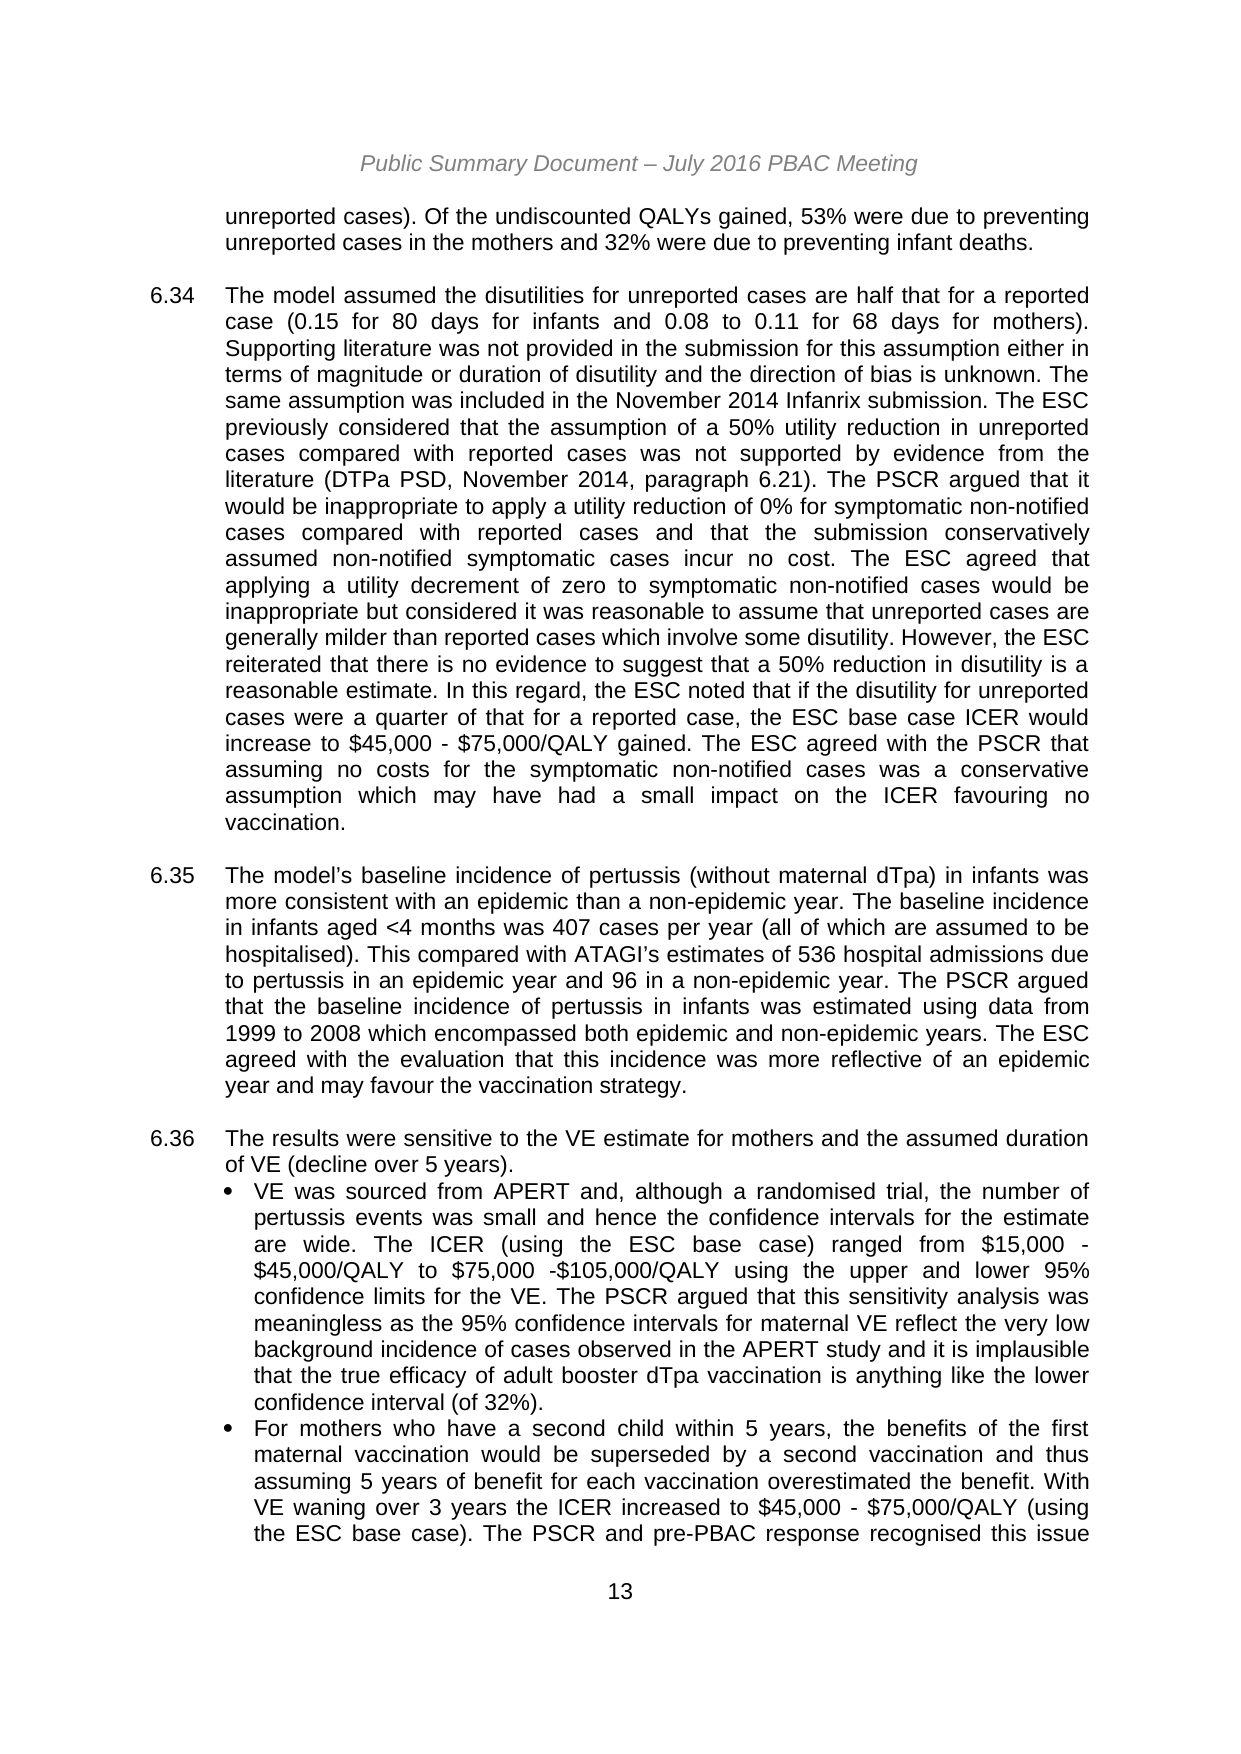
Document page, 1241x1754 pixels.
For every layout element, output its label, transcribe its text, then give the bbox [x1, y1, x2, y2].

list VE was sourced from APERT and, although a randomised trial, the number of pertussis events was small and hence the confidence intervals for the estimate are wide. The ICER (using the ESC base case) ranged from $15,000 - $45,000/QALY to $75,000 -$105,000/QALY using the upper and lower 95% confidence limits for the VE. The PSCR argued that this sensitivity analysis was meaningless as the 95% confidence intervals for maternal VE reflect the very low background incidence of cases observed in the APERT study and it is implausible that the true efficacy of adult booster dTpa vaccination is anything like the lower confidence interval (of 32%). [224, 1178, 1090, 1415]
list The results were sensitive to the VE estimate for mothers and the assumed duration of VE (decline over 5 years). [150, 1125, 1090, 1178]
list The model’s baseline incidence of pertussis (without maternal dTpa) in infants was more consistent with an epidemic than a non-epidemic year. The baseline incidence in infants aged <4 months was 407 cases per year (all of which are assumed to be hospitalised). This compared with ATAGI’s estimates of 536 hospital admissions due to pertussis in an epidemic year and 96 in a non-epidemic year. The PSCR argued that the baseline incidence of pertussis in infants was estimated using data from 1999 to 2008 which encompassed both epidemic and non-epidemic years. The ESC agreed with the evaluation that this incidence was more reflective of an epidemic year and may favour the vaccination strategy. [150, 862, 1090, 1099]
list The model assumed the disutilities for unreported cases are half that for a reported case (0.15 for 80 days for infants and 0.08 to 0.11 for 68 days for mothers). Supporting literature was not provided in the submission for this assumption either in terms of magnitude or duration of disutility and the direction of bias is unknown. The same assumption was included in the November 2014 Infanrix submission. The ESC previously considered that the assumption of a 50% utility reduction in unreported cases compared with reported cases was not supported by evidence from the literature (DTPa PSD, November 2014, paragraph 6.21). The PSCR argued that it would be inappropriate to apply a utility reduction of 0% for symptomatic non-notified cases compared with reported cases and that the submission conservatively assumed non-notified symptomatic cases incur no cost. The ESC agreed that applying a utility decrement of zero to symptomatic non-notified cases would be inappropriate but considered it was reasonable to assume that unreported cases are generally milder than reported cases which involve some disutility. However, the ESC reiterated that there is no evidence to suggest that a 50% reduction in disutility is a reasonable estimate. In this regard, the ESC noted that if the disutility for unreported cases were a quarter of that for a reported case, the ESC base case ICER would increase to $45,000 - $75,000/QALY gained. The ESC agreed with the PSCR that assuming no costs for the symptomatic non-notified cases was a conservative assumption which may have had a small impact on the ICER favouring no vaccination. [150, 282, 1090, 835]
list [224, 1415, 1090, 1547]
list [150, 203, 1090, 255]
